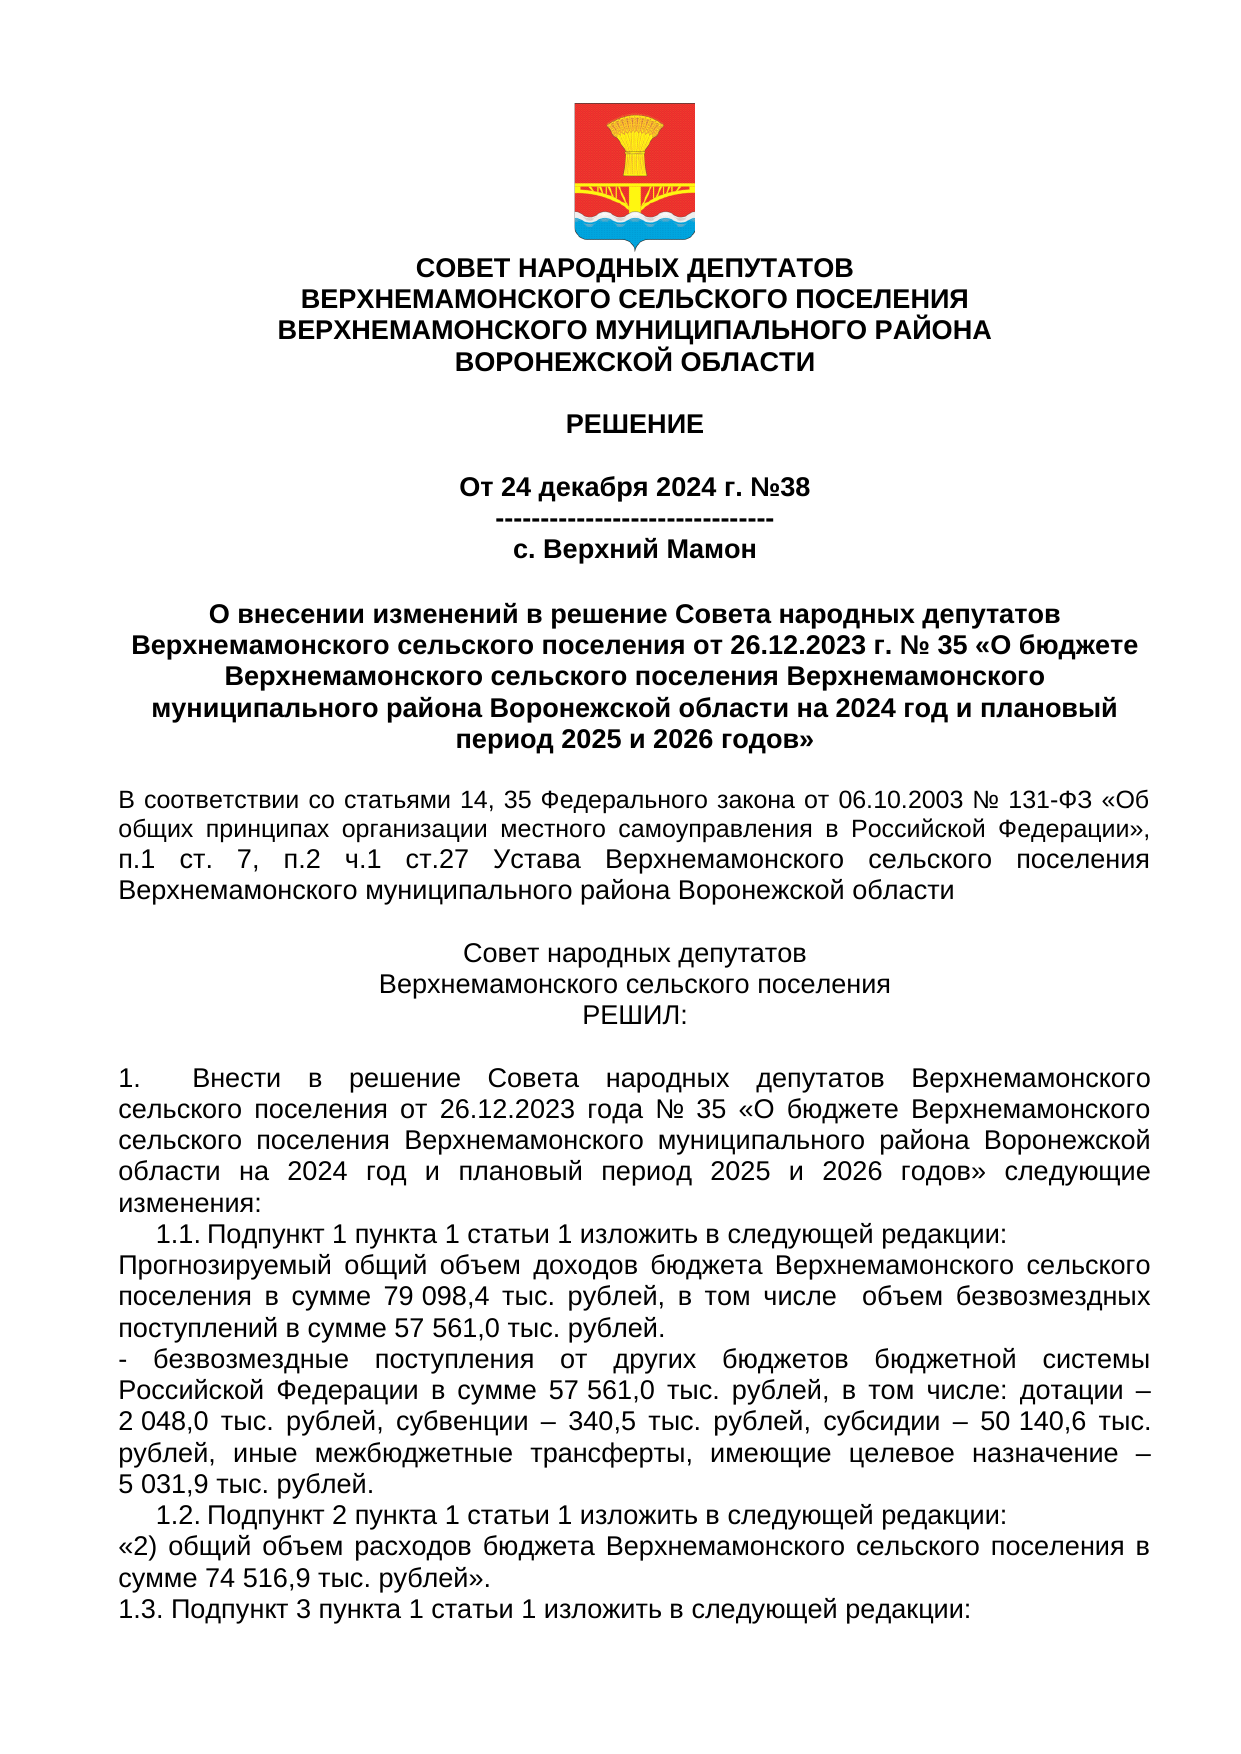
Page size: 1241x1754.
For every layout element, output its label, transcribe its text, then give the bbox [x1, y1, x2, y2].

text Верхнемамонского сельского поселения [118, 968, 1152, 999]
text О внесении изменений в решение Совета народных депутатов Верхнемамонского сельского поселения от 26.12.2023 г. № 35 «О бюджете Верхнемамонского сельского поселения Верхнемамонского муниципального района Воронежской области на 2024 год и плановый период 2025 и 2026 годов» [118, 598, 1152, 754]
text ВОРОНЕЖСКОЙ ОБЛАСТИ [118, 346, 1152, 377]
text с. Верхний Мамон [118, 533, 1152, 564]
text ВЕРХНЕМАМОНСКОГО МУНИЦИПАЛЬНОГО РАЙОНА [118, 314, 1152, 346]
list 1.3. Подпункт 3 пункта 1 статьи 1 изложить в следующей редакции: [118, 1593, 1152, 1624]
text СОВЕТ НАРОДНЫХ ДЕПУТАТОВ [118, 252, 1152, 283]
text - безвозмездные поступления от других бюджетов бюджетной системы Российской Федерации в сумме 57 561,0 тыс. рублей, в том числе: дотации – 2 048,0 тыс. рублей, субвенции – 340,5 тыс. рублей, субсидии – 50 140,6 тыс. рублей, иные межбюджетные трансферты, имеющие целевое назначение – 5 031,9 тыс. рублей. [118, 1343, 1152, 1499]
text Верхнемамонского СЕЛЬСКОГО ПОСЕЛЕНИЯ [118, 283, 1152, 314]
list Внести в решение Совета народных депутатов Верхнемамонского сельского поселения от 26.12.2023 года № 35 «О бюджете Верхнемамонского сельского поселения Верхнемамонского муниципального района Воронежской области на 2024 год и плановый период 2025 и 2026 годов» следующие изменения: [118, 1062, 1152, 1218]
text РЕШИЛ: [118, 999, 1152, 1030]
list Подпункт 2 пункта 1 статьи 1 изложить в следующей редакции: [118, 1499, 1152, 1530]
text В соответствии со статьями 14, 35 Федерального закона от 06.10.2003 № 131-ФЗ «Об общих принципах организации местного самоуправления в Российской Федерации», п.1 ст. 7, п.2 ч.1 ст.27 Устава Верхнемамонского сельского поселения Верхнемамонского муниципального района Воронежской области [118, 785, 1152, 905]
picture [574, 103, 695, 222]
text ------------------------------- [118, 502, 1152, 533]
list «2) общий объем расходов бюджета Верхнемамонского сельского поселения в сумме 74 516,9 тыс. рублей». [118, 1530, 1152, 1593]
text От 24 декабря 2024 г. №38 [118, 471, 1152, 502]
text Совет народных депутатов [118, 937, 1152, 968]
text Прогнозируемый общий объем доходов бюджета Верхнемамонского сельского поселения в сумме 79 098,4 тыс. рублей, в том числе объем безвозмездных поступлений в сумме 57 561,0 тыс. рублей. [118, 1249, 1152, 1343]
list Подпункт 1 пункта 1 статьи 1 изложить в следующей редакции: [118, 1218, 1152, 1249]
picture [574, 230, 695, 252]
subtitle РЕШЕНИЕ [118, 408, 1152, 439]
